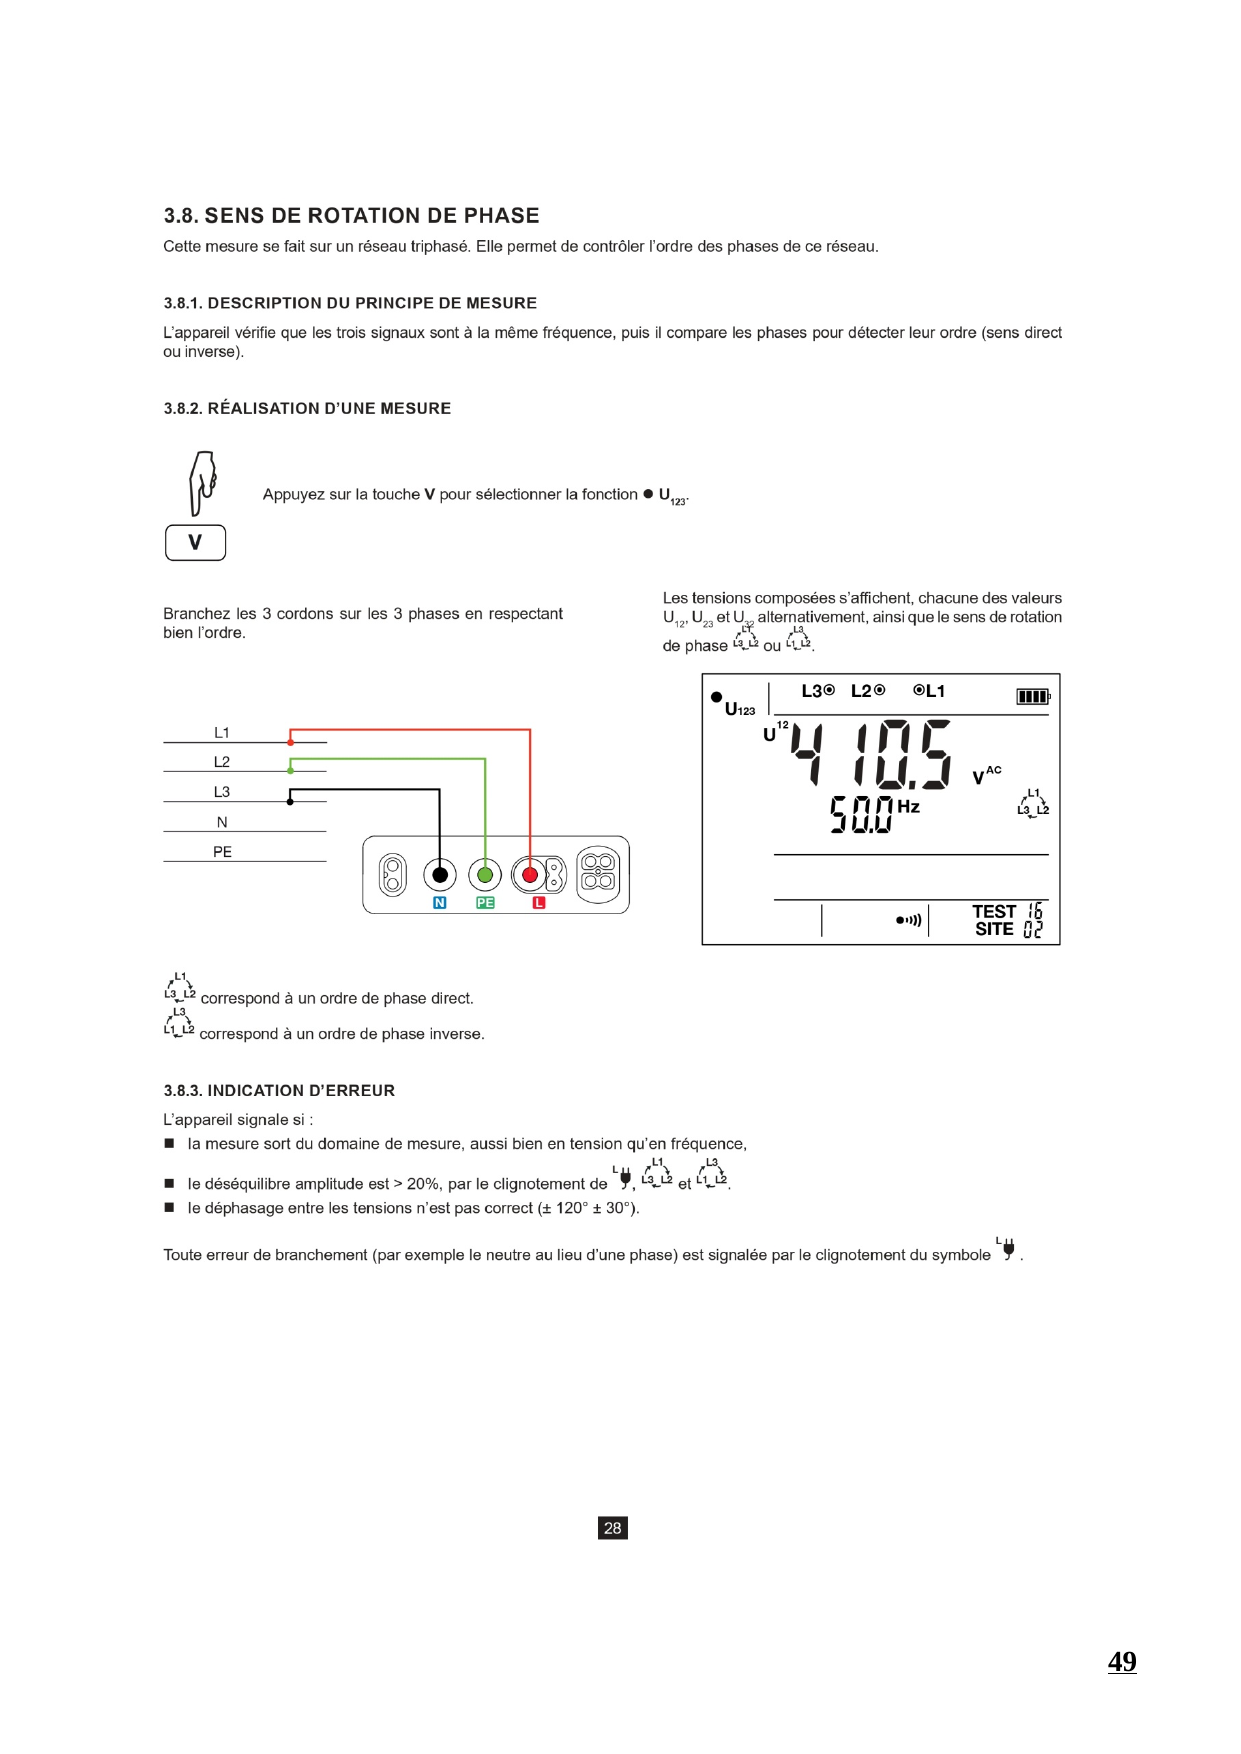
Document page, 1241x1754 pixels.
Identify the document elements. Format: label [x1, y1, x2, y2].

picture [88, 132, 1137, 1615]
